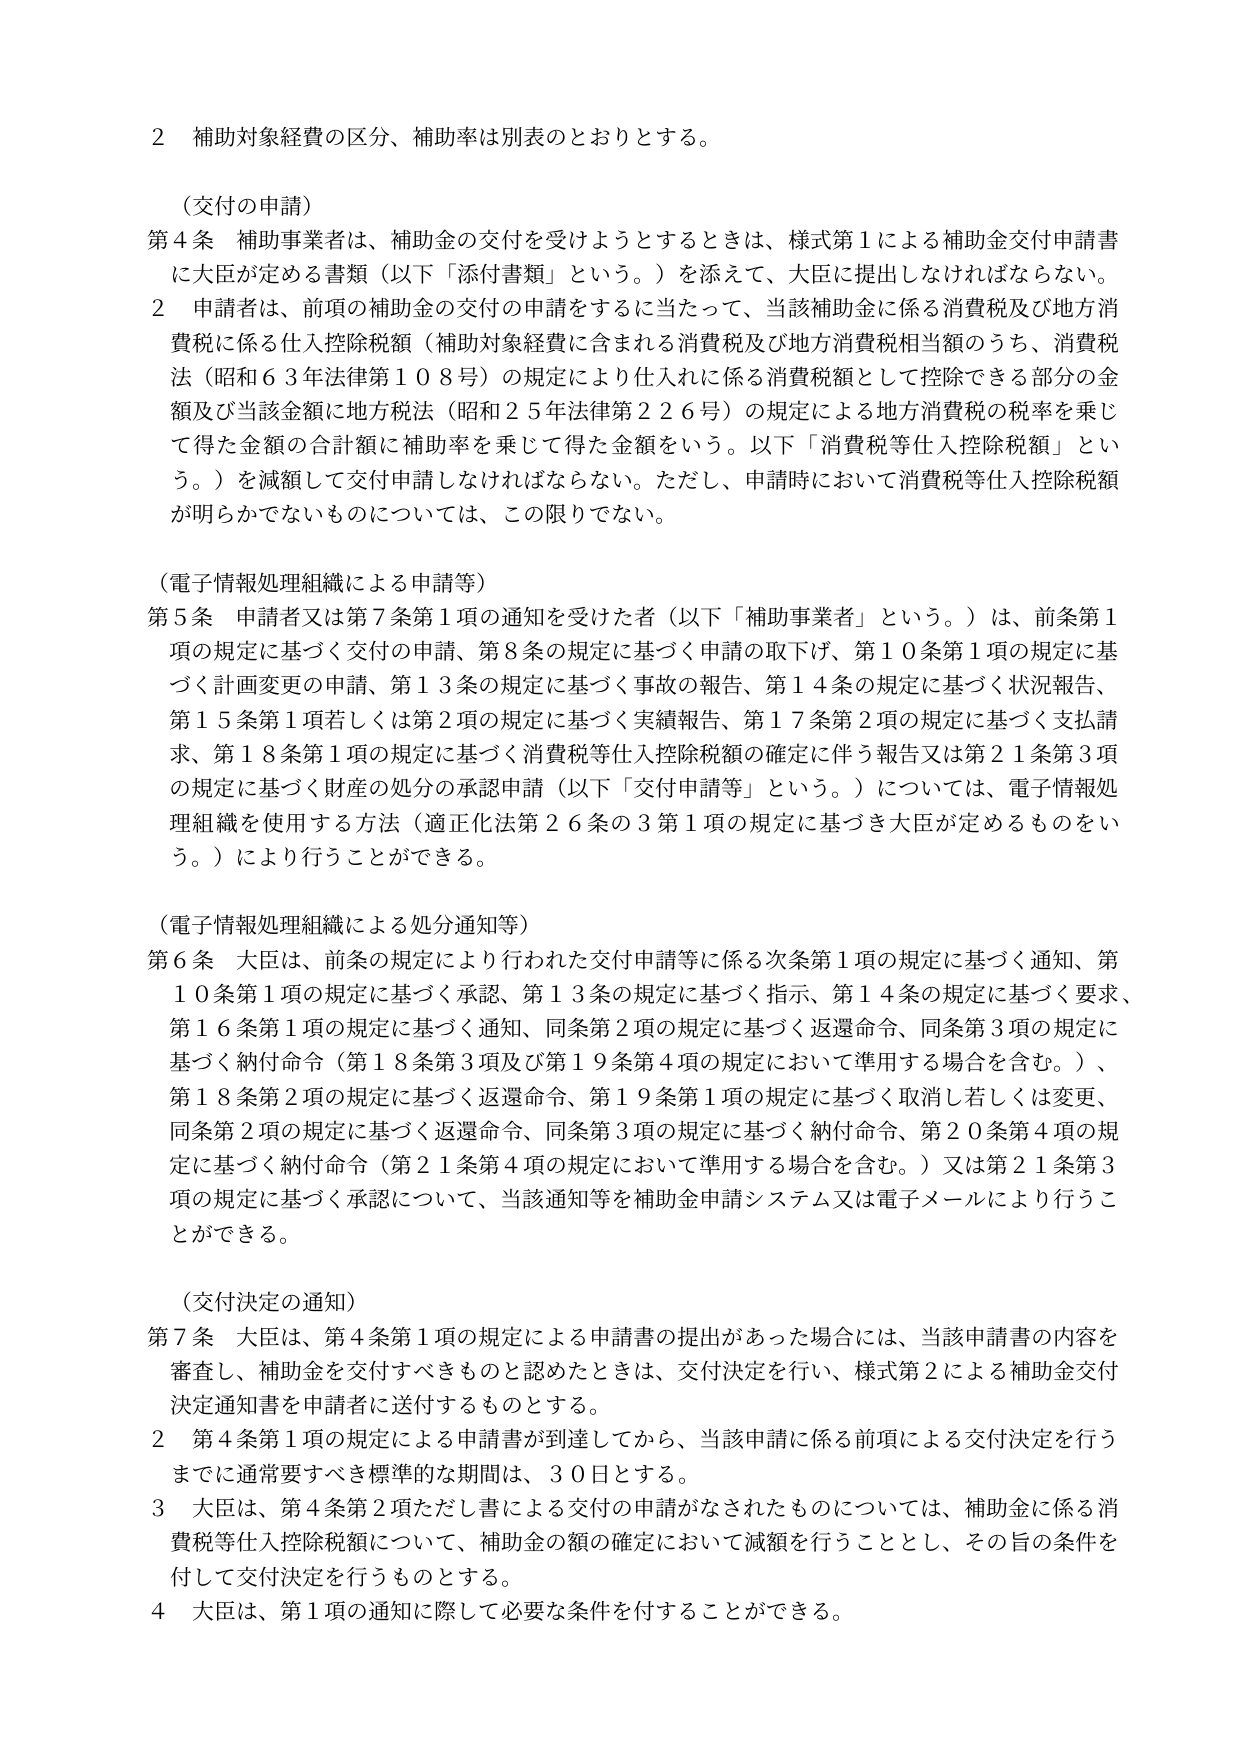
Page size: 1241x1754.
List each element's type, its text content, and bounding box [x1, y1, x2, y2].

text 第６条 大臣は、前条の規定により行われた交付申請等に係る次条第１項の規定に基づく通知、第１０条第１項の規定に基づく承認、第１３条の規定に基づく指示、第１４条の規定に基づく要求、第１６条第１項の規定に基づく通知、同条第２項の規定に基づく返還命令、同条第３項の規定に基づく納付命令（第１８条第３項及び第１９条第４項の規定において準用する場合を含む。）、第１８条第２項の規定に基づく返還命令、第１９条第１項の規定に基づく取消し若しくは変更、同条第２項の規定に基づく返還命令、同条第３項の規定に基づく納付命令、第２０条第４項の規定に基づく納付命令（第２１条第４項の規定において準用する場合を含む。）又は第２１条第３項の規定に基づく承認について、当該通知等を補助金申請システム又は電子メールにより行うことができる。 [148, 941, 1122, 1249]
text （交付の申請） [148, 187, 1122, 221]
text ３ 大臣は、第４条第２項ただし書による交付の申請がなされたものについては、補助金に係る消費税等仕入控除税額について、補助金の額の確定において減額を行うこととし、その旨の条件を付して交付決定を行うものとする。 [148, 1489, 1122, 1592]
text 第５条 申請者又は第７条第１項の通知を受けた者（以下「補助事業者」という。）は、前条第１項の規定に基づく交付の申請、第８条の規定に基づく申請の取下げ、第１０条第１項の規定に基づく計画変更の申請、第１３条の規定に基づく事故の報告、第１４条の規定に基づく状況報告、第１５条第１項若しくは第２項の規定に基づく実績報告、第１７条第２項の規定に基づく支払請求、第１８条第１項の規定に基づく消費税等仕入控除税額の確定に伴う報告又は第２１条第３項の規定に基づく財産の処分の承認申請（以下「交付申請等」という。）については、電子情報処理組織を使用する方法（適正化法第２６条の３第１項の規定に基づき大臣が定めるものをいう。）により行うことができる。 [148, 598, 1122, 872]
text （交付決定の通知） [148, 1283, 1122, 1318]
text ２ 申請者は、前項の補助金の交付の申請をするに当たって、当該補助金に係る消費税及び地方消費税に係る仕入控除税額（補助対象経費に含まれる消費税及び地方消費税相当額のうち、消費税法（昭和６３年法律第１０８号）の規定により仕入れに係る消費税額として控除できる部分の金額及び当該金額に地方税法（昭和２５年法律第２２６号）の規定による地方消費税の税率を乗じて得た金額の合計額に補助率を乗じて得た金額をいう。以下「消費税等仕入控除税額」という。）を減額して交付申請しなければならない。ただし、申請時において消費税等仕入控除税額が明らかでないものについては、この限りでない。 [148, 289, 1122, 529]
text ２ 第４条第１項の規定による申請書が到達してから、当該申請に係る前項による交付決定を行うまでに通常要すべき標準的な期間は、３０日とする。 [148, 1420, 1122, 1489]
text （電子情報処理組織による処分通知等） [148, 906, 1122, 941]
text （電子情報処理組織による申請等） [148, 564, 1122, 598]
text 第７条 大臣は、第４条第１項の規定による申請書の提出があった場合には、当該申請書の内容を審査し、補助金を交付すべきものと認めたときは、交付決定を行い、様式第２による補助金交付決定通知書を申請者に送付するものとする。 [148, 1318, 1122, 1420]
text 第４条 補助事業者は、補助金の交付を受けようとするときは、様式第１による補助金交付申請書に大臣が定める書類（以下「添付書類」という。）を添えて、大臣に提出しなければならない。 [148, 221, 1122, 289]
text ４ 大臣は、第１項の通知に際して必要な条件を付することができる。 [148, 1592, 1122, 1626]
text ２ 補助対象経費の区分、補助率は別表のとおりとする。 [148, 118, 1122, 152]
